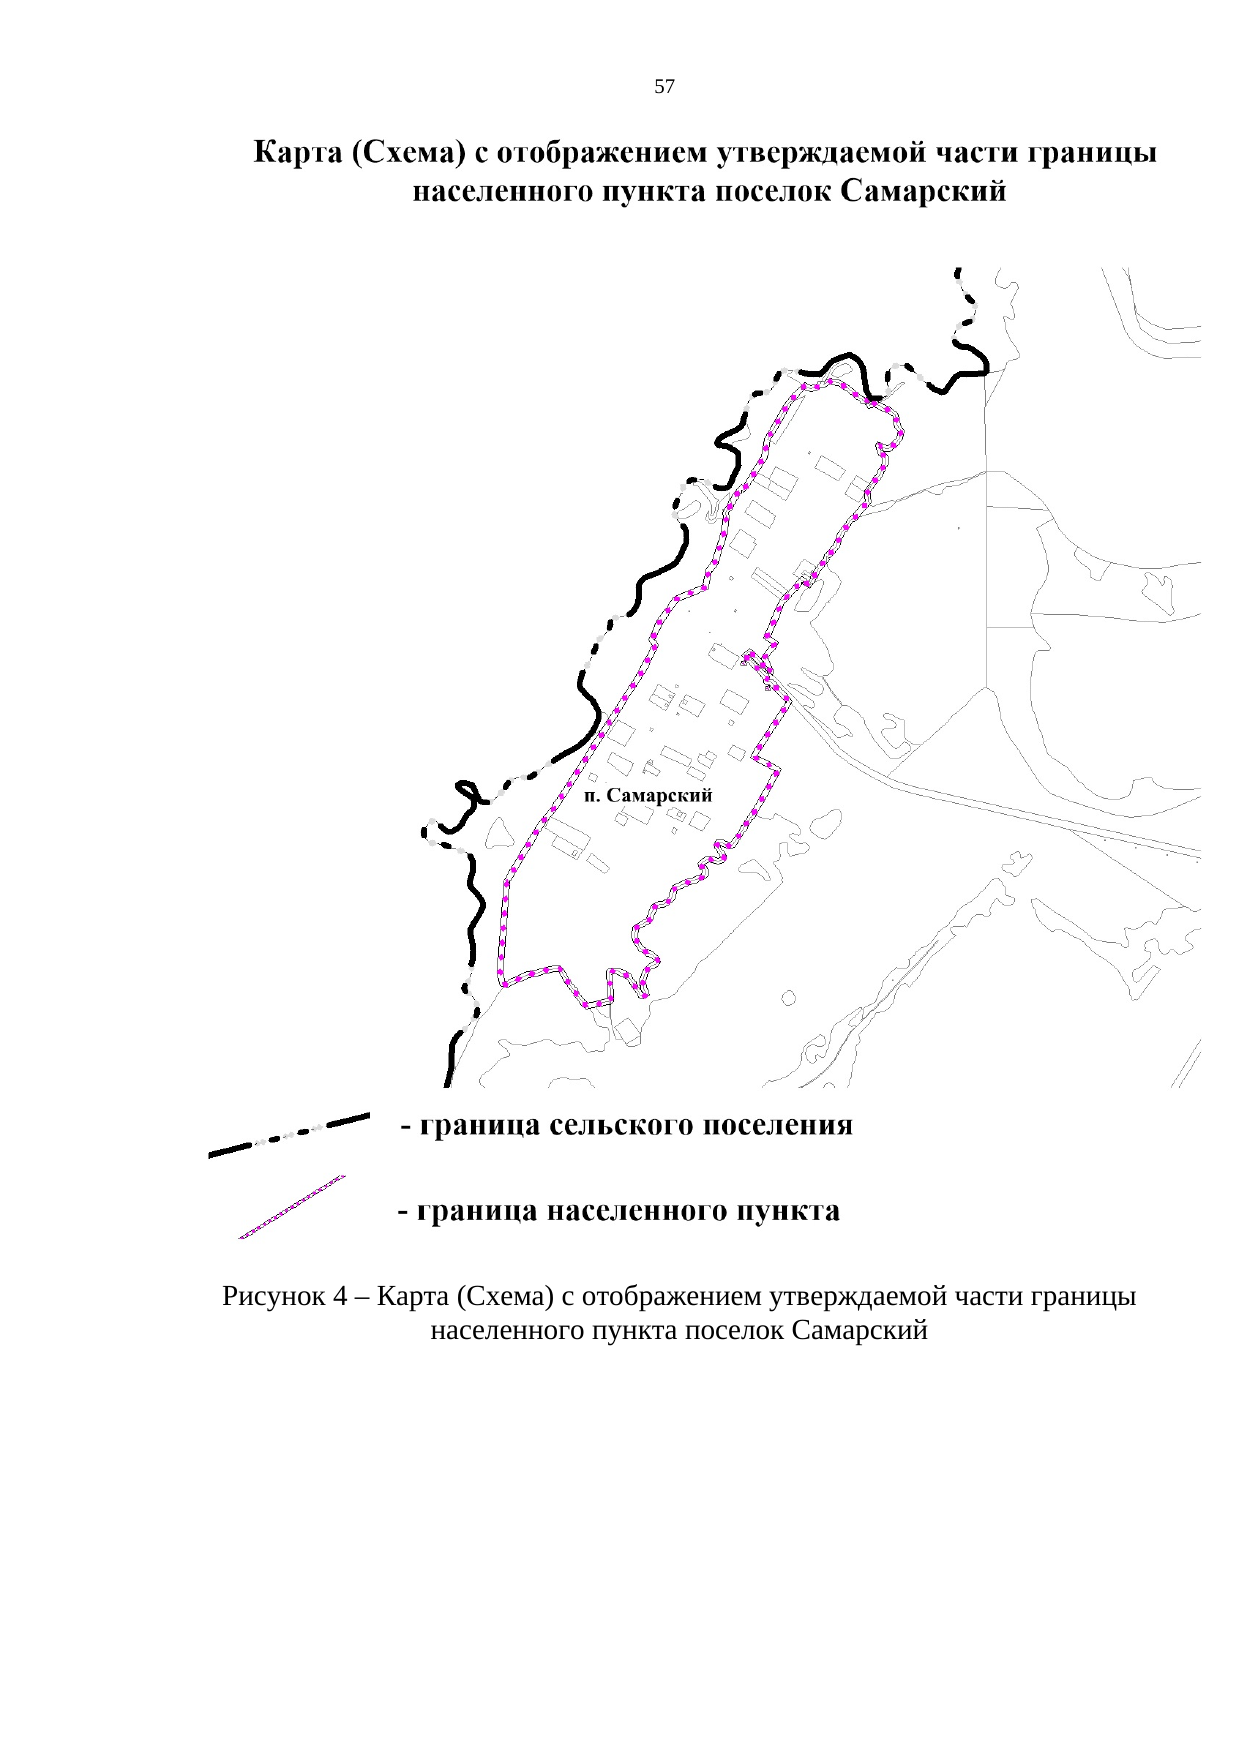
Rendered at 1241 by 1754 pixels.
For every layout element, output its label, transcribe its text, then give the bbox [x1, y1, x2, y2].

picture [206, 131, 1202, 1279]
text населенного пункта поселок Самарский [148, 1312, 1211, 1345]
text Рисунок 4 – Карта (Схема) с отображением утверждаемой части границы [148, 1278, 1211, 1312]
